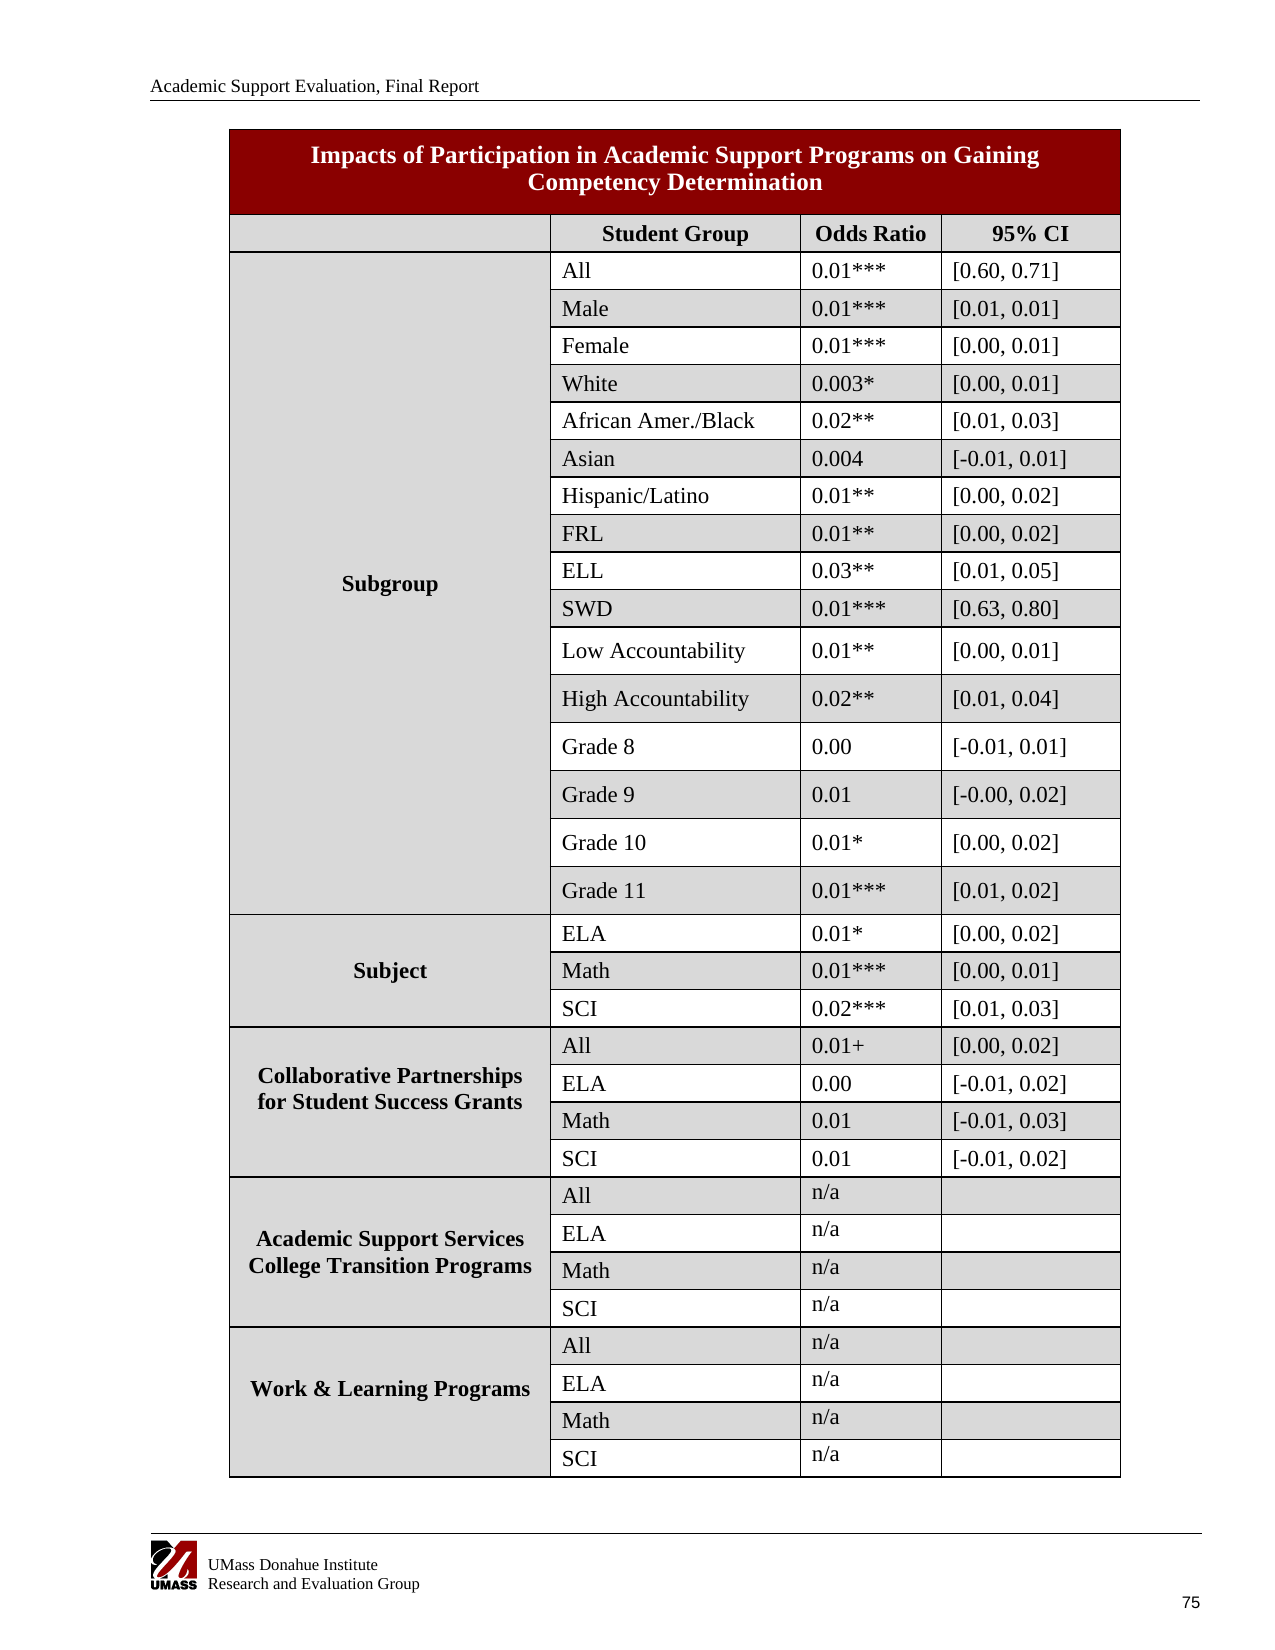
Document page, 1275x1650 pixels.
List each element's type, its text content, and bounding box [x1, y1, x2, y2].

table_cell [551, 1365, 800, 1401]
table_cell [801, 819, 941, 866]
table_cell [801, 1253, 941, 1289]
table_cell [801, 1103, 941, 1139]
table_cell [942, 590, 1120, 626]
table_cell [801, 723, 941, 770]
table_cell 0.01*** [801, 328, 941, 364]
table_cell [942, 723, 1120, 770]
table_cell [0.01, 0.01] [942, 290, 1120, 326]
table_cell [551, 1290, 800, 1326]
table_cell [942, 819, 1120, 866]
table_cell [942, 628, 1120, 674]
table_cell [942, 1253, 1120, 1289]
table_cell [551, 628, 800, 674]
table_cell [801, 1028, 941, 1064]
table_cell 0.02** [801, 403, 941, 439]
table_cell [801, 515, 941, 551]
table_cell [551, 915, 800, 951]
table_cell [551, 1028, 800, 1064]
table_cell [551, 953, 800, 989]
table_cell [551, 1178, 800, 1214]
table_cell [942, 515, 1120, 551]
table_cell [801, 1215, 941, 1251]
table_cell All [551, 253, 800, 289]
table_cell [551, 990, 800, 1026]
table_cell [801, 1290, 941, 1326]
table_cell 95% CI [942, 215, 1120, 251]
table_cell Odds Ratio [801, 215, 941, 251]
table_cell White [551, 365, 800, 401]
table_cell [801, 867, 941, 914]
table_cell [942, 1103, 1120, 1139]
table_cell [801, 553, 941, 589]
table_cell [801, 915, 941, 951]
table_cell Female [551, 328, 800, 364]
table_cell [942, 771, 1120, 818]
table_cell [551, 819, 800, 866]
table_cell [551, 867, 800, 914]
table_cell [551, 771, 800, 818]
table_cell Student Group [551, 215, 800, 251]
table_cell [0.01, 0.03] [942, 403, 1120, 439]
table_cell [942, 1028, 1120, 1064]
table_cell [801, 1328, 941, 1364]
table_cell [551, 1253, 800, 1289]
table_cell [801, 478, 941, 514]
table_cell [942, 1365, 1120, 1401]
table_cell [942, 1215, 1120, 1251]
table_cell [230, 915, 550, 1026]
picture [151, 1540, 198, 1591]
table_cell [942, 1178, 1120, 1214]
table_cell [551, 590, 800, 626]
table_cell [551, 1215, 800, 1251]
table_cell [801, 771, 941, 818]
table_cell 0.004 [801, 440, 941, 476]
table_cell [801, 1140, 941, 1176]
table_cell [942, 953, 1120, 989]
table_cell [0.00, 0.01] [942, 328, 1120, 364]
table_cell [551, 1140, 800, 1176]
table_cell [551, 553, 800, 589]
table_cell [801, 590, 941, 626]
table_cell [0.60, 0.71] [942, 253, 1120, 289]
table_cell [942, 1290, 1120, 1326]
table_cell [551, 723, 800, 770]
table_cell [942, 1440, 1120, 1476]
table_cell Hispanic/Latino [551, 478, 800, 514]
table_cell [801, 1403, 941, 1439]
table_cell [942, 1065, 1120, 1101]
table_cell 0.01*** [801, 290, 941, 326]
table_cell [230, 215, 550, 251]
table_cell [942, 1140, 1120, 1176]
table_cell [0.00, 0.01] [942, 365, 1120, 401]
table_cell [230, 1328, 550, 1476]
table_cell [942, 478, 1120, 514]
table_cell [-0.01, 0.01] [942, 440, 1120, 476]
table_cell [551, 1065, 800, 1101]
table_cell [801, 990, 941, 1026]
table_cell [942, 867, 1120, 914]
table_cell 0.01*** [801, 253, 941, 289]
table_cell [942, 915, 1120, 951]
table_cell Asian [551, 440, 800, 476]
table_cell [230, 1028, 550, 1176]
table_cell Subgroup [230, 253, 550, 914]
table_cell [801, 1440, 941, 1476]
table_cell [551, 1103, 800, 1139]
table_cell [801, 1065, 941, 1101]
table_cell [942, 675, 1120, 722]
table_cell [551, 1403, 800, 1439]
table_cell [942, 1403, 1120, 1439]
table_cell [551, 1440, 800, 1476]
table_header Impacts of Participation in Academic Support Programs on Gaining Competency Determination [230, 130, 1120, 214]
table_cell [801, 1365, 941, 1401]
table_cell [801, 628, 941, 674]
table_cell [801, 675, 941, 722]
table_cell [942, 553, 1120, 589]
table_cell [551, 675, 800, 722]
table_cell 0.003* [801, 365, 941, 401]
table_cell Male [551, 290, 800, 326]
table_cell African Amer./Black [551, 403, 800, 439]
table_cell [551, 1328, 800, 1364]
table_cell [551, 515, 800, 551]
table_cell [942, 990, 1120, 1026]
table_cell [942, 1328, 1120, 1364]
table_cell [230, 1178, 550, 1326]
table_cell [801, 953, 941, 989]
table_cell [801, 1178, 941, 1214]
